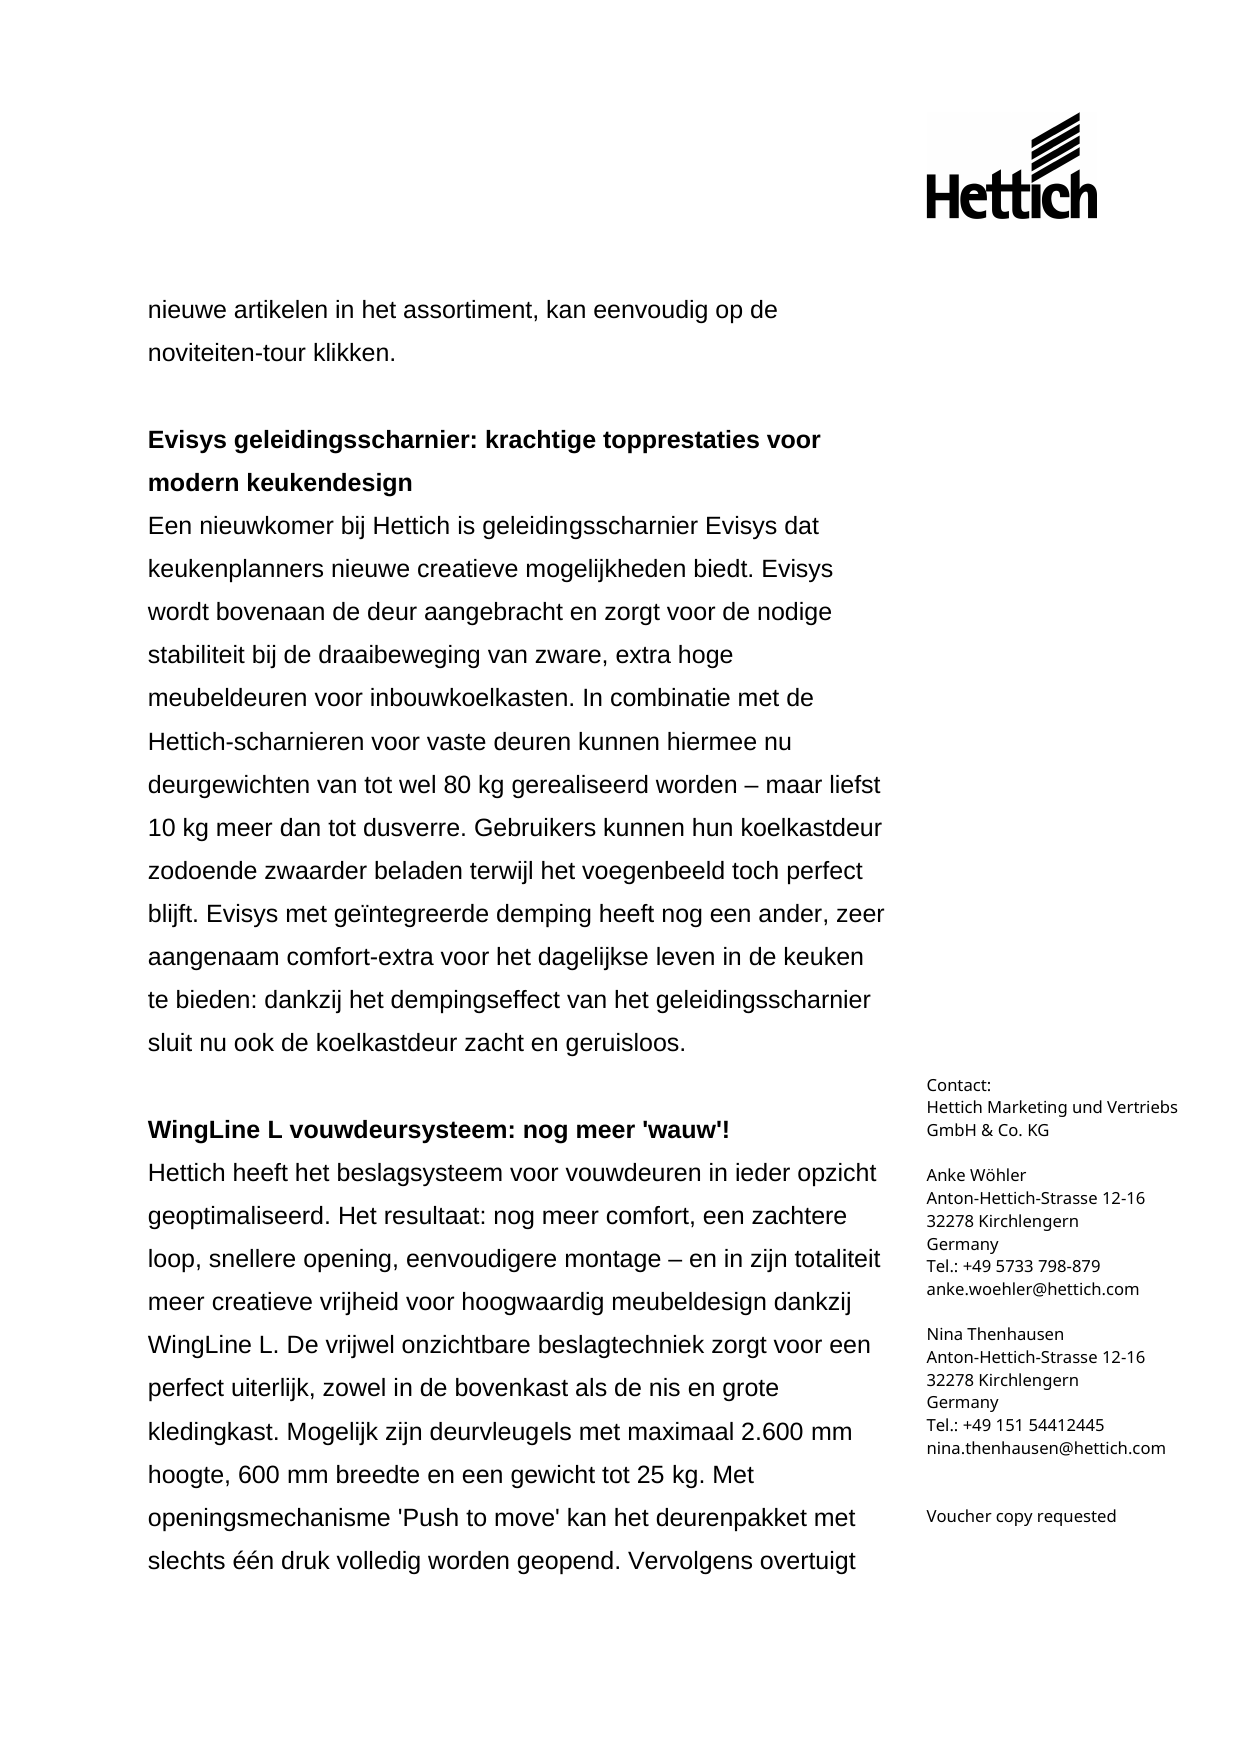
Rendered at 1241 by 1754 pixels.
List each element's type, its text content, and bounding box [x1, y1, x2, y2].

picture [926, 112, 1097, 219]
text WingLine L vouwdeursysteem: nog meer 'wauw'! [148, 1115, 886, 1143]
text Evisys geleidingsscharnier: krachtige topprestaties voor modern keukendesign Een nieuwkomer bij Hettich is geleidingsscharnier Evisys dat keukenplanners nieuwe creatieve mogelijkheden biedt. Evisys wordt bovenaan de deur aangebracht en zorgt voor de nodige stabiliteit bij de draaibeweging van zware, extra hoge meubeldeuren voor inbouwkoelkasten. In combinatie met de Hettich-scharnieren voor vaste deuren kunnen hiermee nu deurgewichten van tot wel 80 kg gerealiseerd worden – maar liefst 10 kg meer dan tot dusverre. Gebruikers kunnen hun koelkastdeur zodoende zwaarder beladen terwijl het voegenbeeld toch perfect blijft. Evisys met geïntegreerde demping heeft nog een ander, zeer aangenaam comfort-extra voor het dagelijkse leven in de keuken te bieden: dankzij het dempingseffect van het geleidingsscharnier sluit nu ook de koelkastdeur zacht en geruisloos. [148, 382, 886, 1057]
